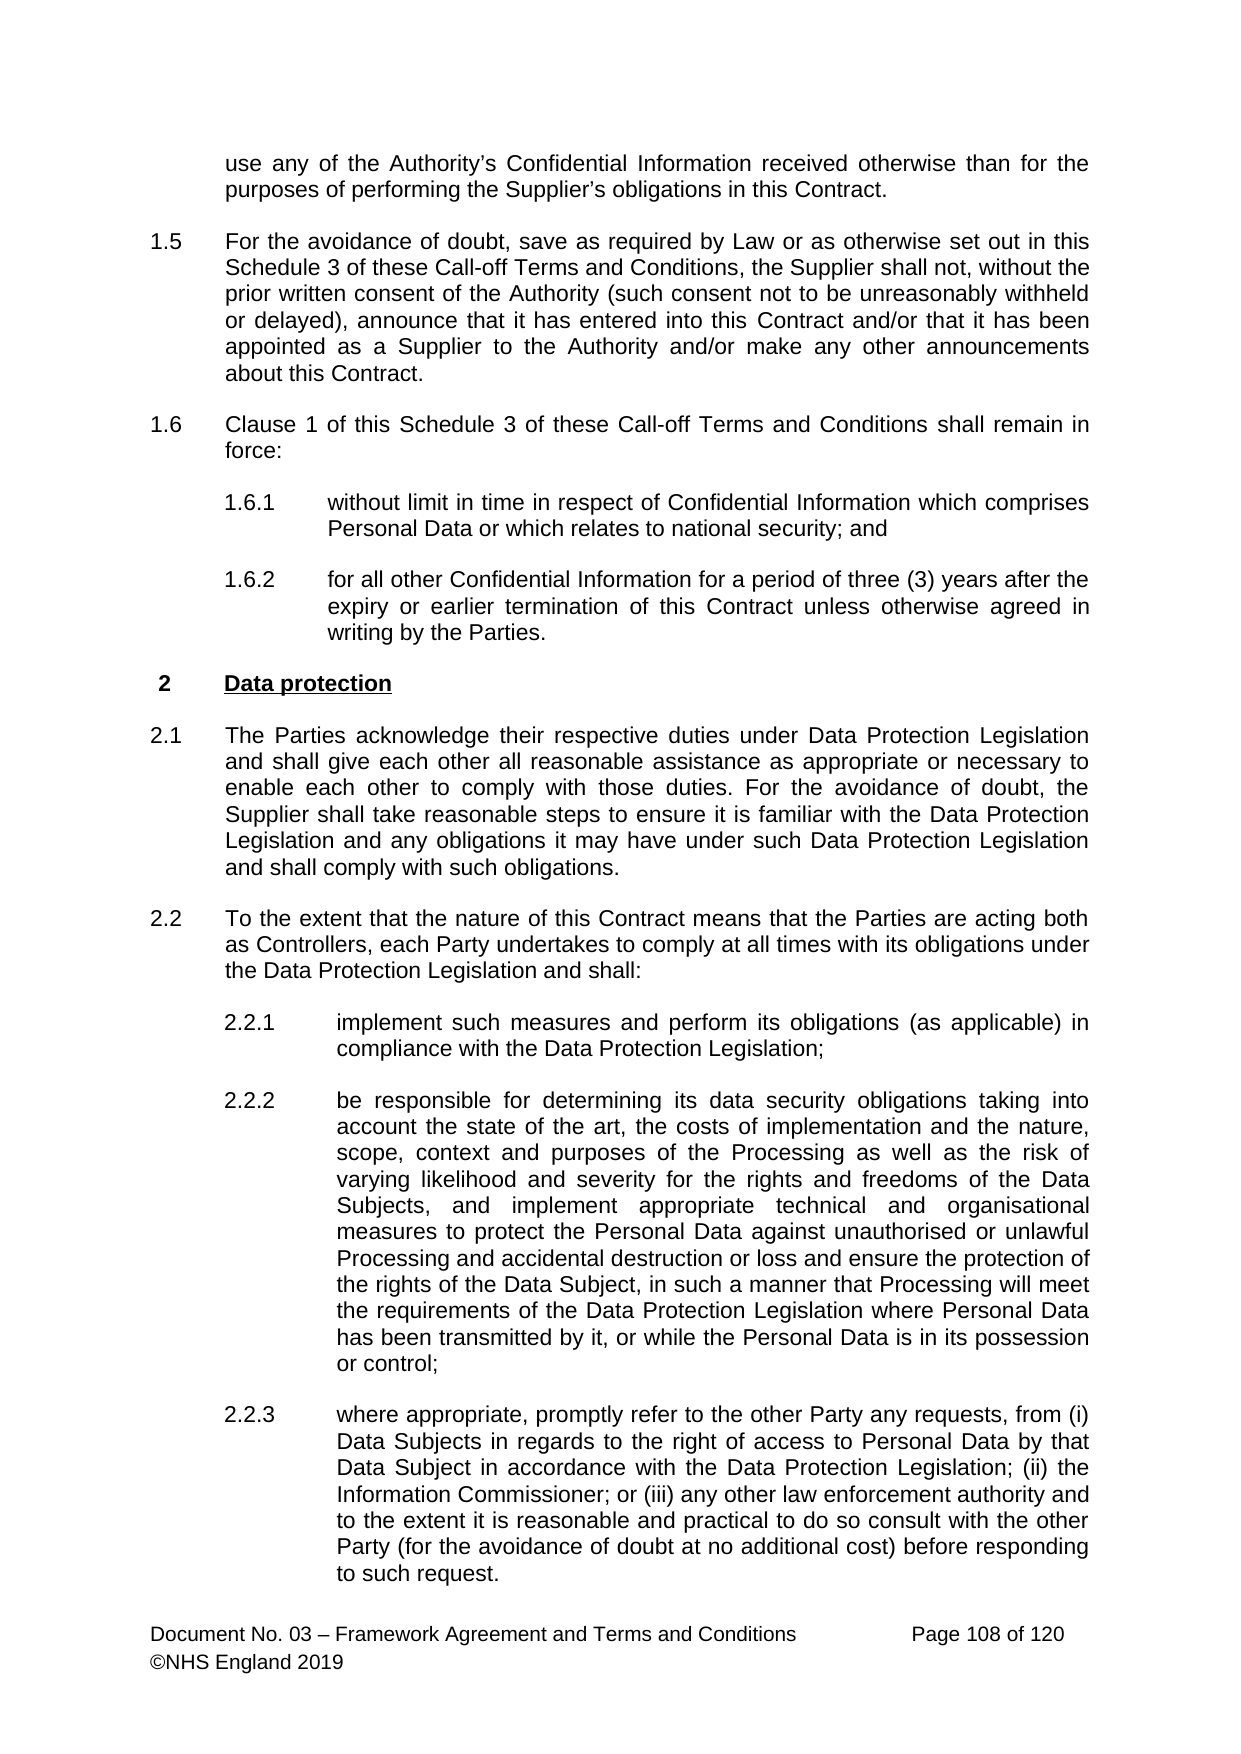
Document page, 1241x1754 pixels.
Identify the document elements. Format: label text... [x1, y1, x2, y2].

subtitle The Parties acknowledge their respective duties under Data Protection Legislation and shall give each other all reasonable assistance as appropriate or necessary to enable each other to comply with those duties. For the avoidance of doubt, the Supplier shall take reasonable steps to ensure it is familiar with the Data Protection Legislation and any obligations it may have under such Data Protection Legislation and shall comply with such obligations. [150, 722, 1090, 880]
subtitle Clause 1 of this Schedule 3 of these Call-off Terms and Conditions shall remain in force: [150, 411, 1090, 463]
subtitle without limit in time in respect of Confidential Information which comprises Personal Data or which relates to national security; and [224, 488, 1090, 541]
subtitle for all other Confidential Information for a period of three (3) years after the expiry or earlier termination of this Contract unless otherwise agreed in writing by the Parties. [224, 566, 1090, 645]
subtitle For the avoidance of doubt, save as required by Law or as otherwise set out in this Schedule 3 of these Call-off Terms and Conditions, the Supplier shall not, without the prior written consent of the Authority (such consent not to be unreasonably withheld or delayed), announce that it has entered into this Contract and/or that it has been appointed as a Supplier to the Authority and/or make any other announcements about this Contract. [150, 228, 1090, 386]
subtitle To the extent that the nature of this Contract means that the Parties are acting both as Controllers, each Party undertakes to comply at all times with its obligations under the Data Protection Legislation and shall: [150, 905, 1090, 984]
subtitle where appropriate, promptly refer to the other Party any requests, from (i) Data Subjects in regards to the right of access to Personal Data by that Data Subject in accordance with the Data Protection Legislation; (ii) the Information Commissioner; or (iii) any other law enforcement authority and to the extent it is reasonable and practical to do so consult with the other Party (for the avoidance of doubt at no additional cost) before responding to such request. [224, 1401, 1090, 1586]
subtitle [150, 150, 1090, 203]
subtitle be responsible for determining its data security obligations taking into account the state of the art, the costs of implementation and the nature, scope, context and purposes of the Processing as well as the risk of varying likelihood and severity for the rights and freedoms of the Data Subjects, and implement appropriate technical and organisational measures to protect the Personal Data against unauthorised or unlawful Processing and accidental destruction or loss and ensure the protection of the rights of the Data Subject, in such a manner that Processing will meet the requirements of the Data Protection Legislation where Personal Data has been transmitted by it, or while the Personal Data is in its possession or control; [224, 1087, 1090, 1376]
subtitle implement such measures and perform its obligations (as applicable) in compliance with the Data Protection Legislation; [224, 1009, 1090, 1062]
subtitle Data protection [158, 670, 1090, 697]
